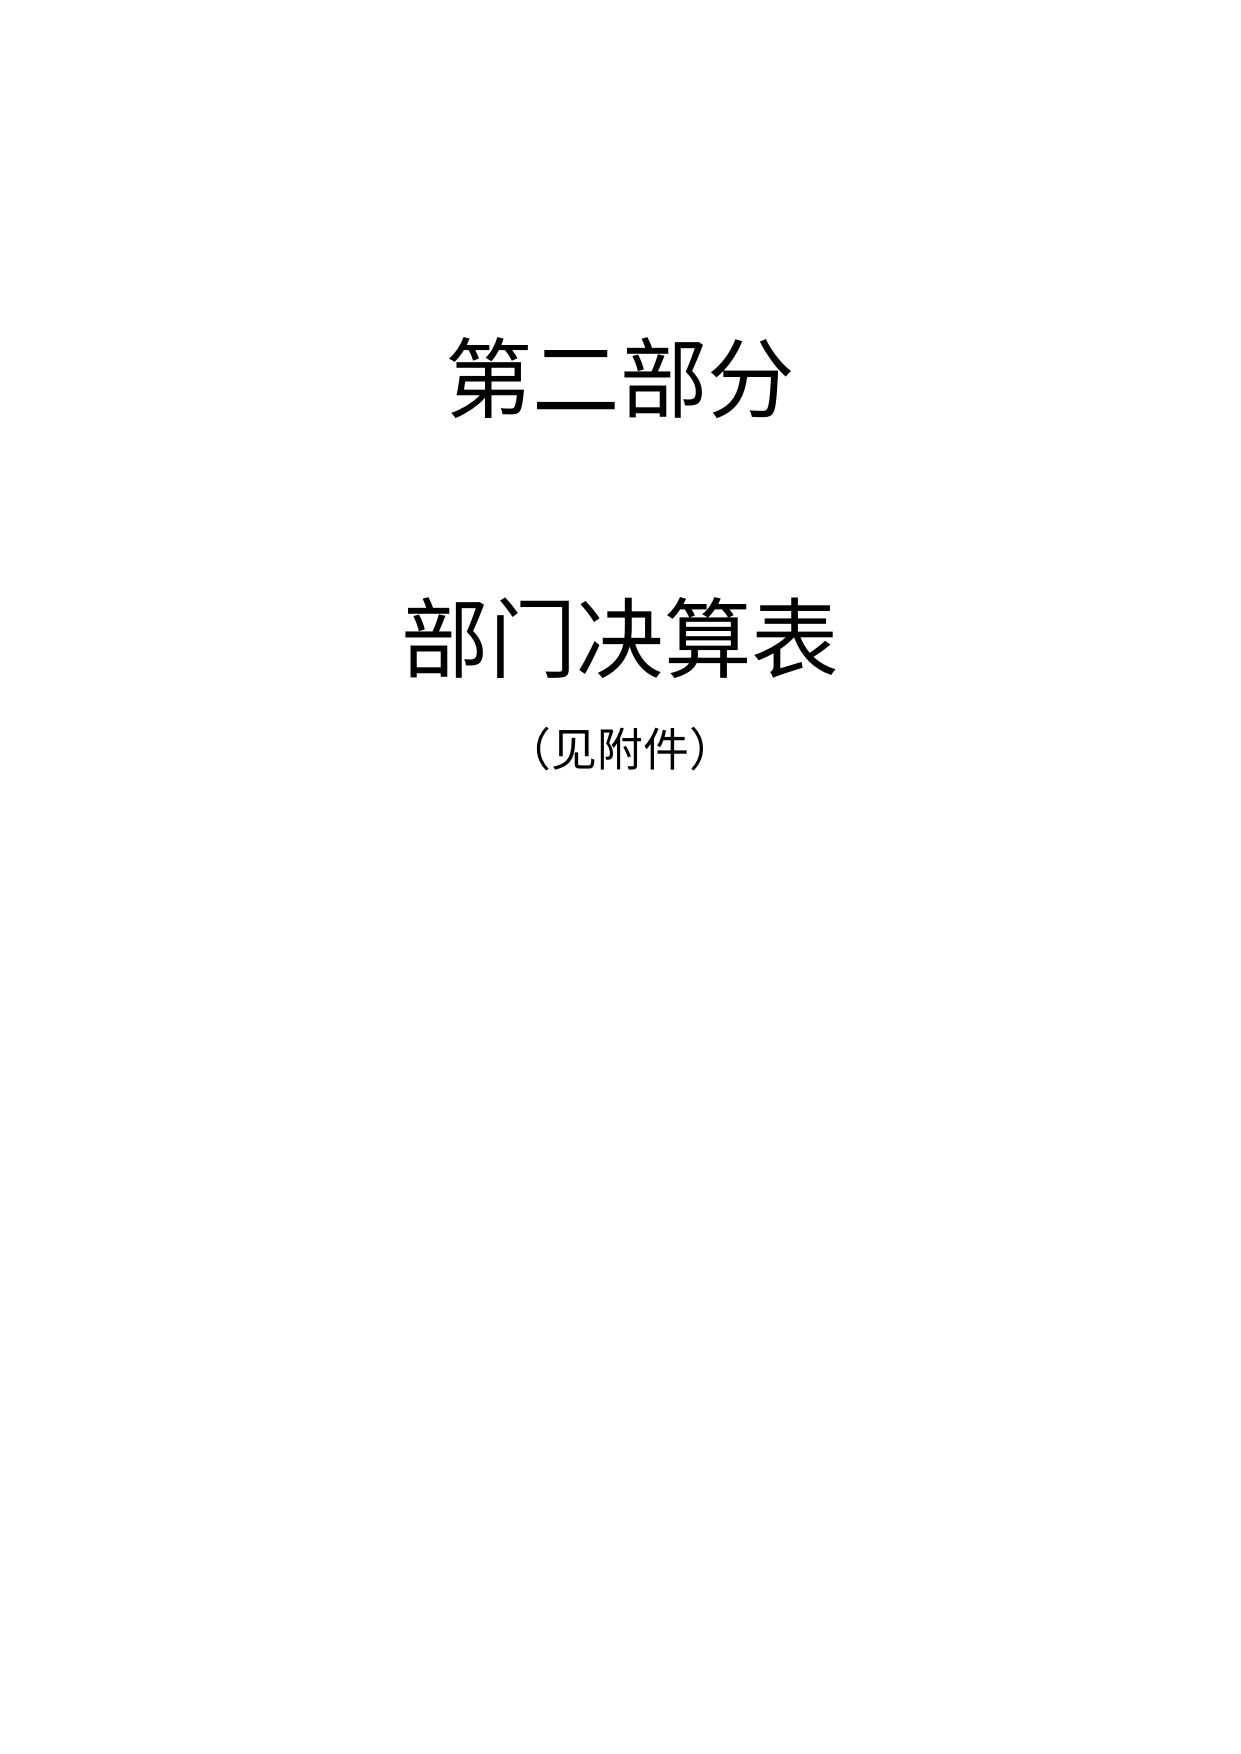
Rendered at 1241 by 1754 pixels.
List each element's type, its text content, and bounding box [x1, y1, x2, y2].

text （见附件） [75, 698, 1165, 796]
text 部门决算表 [75, 568, 1165, 698]
text 第二部分 [75, 308, 1165, 438]
